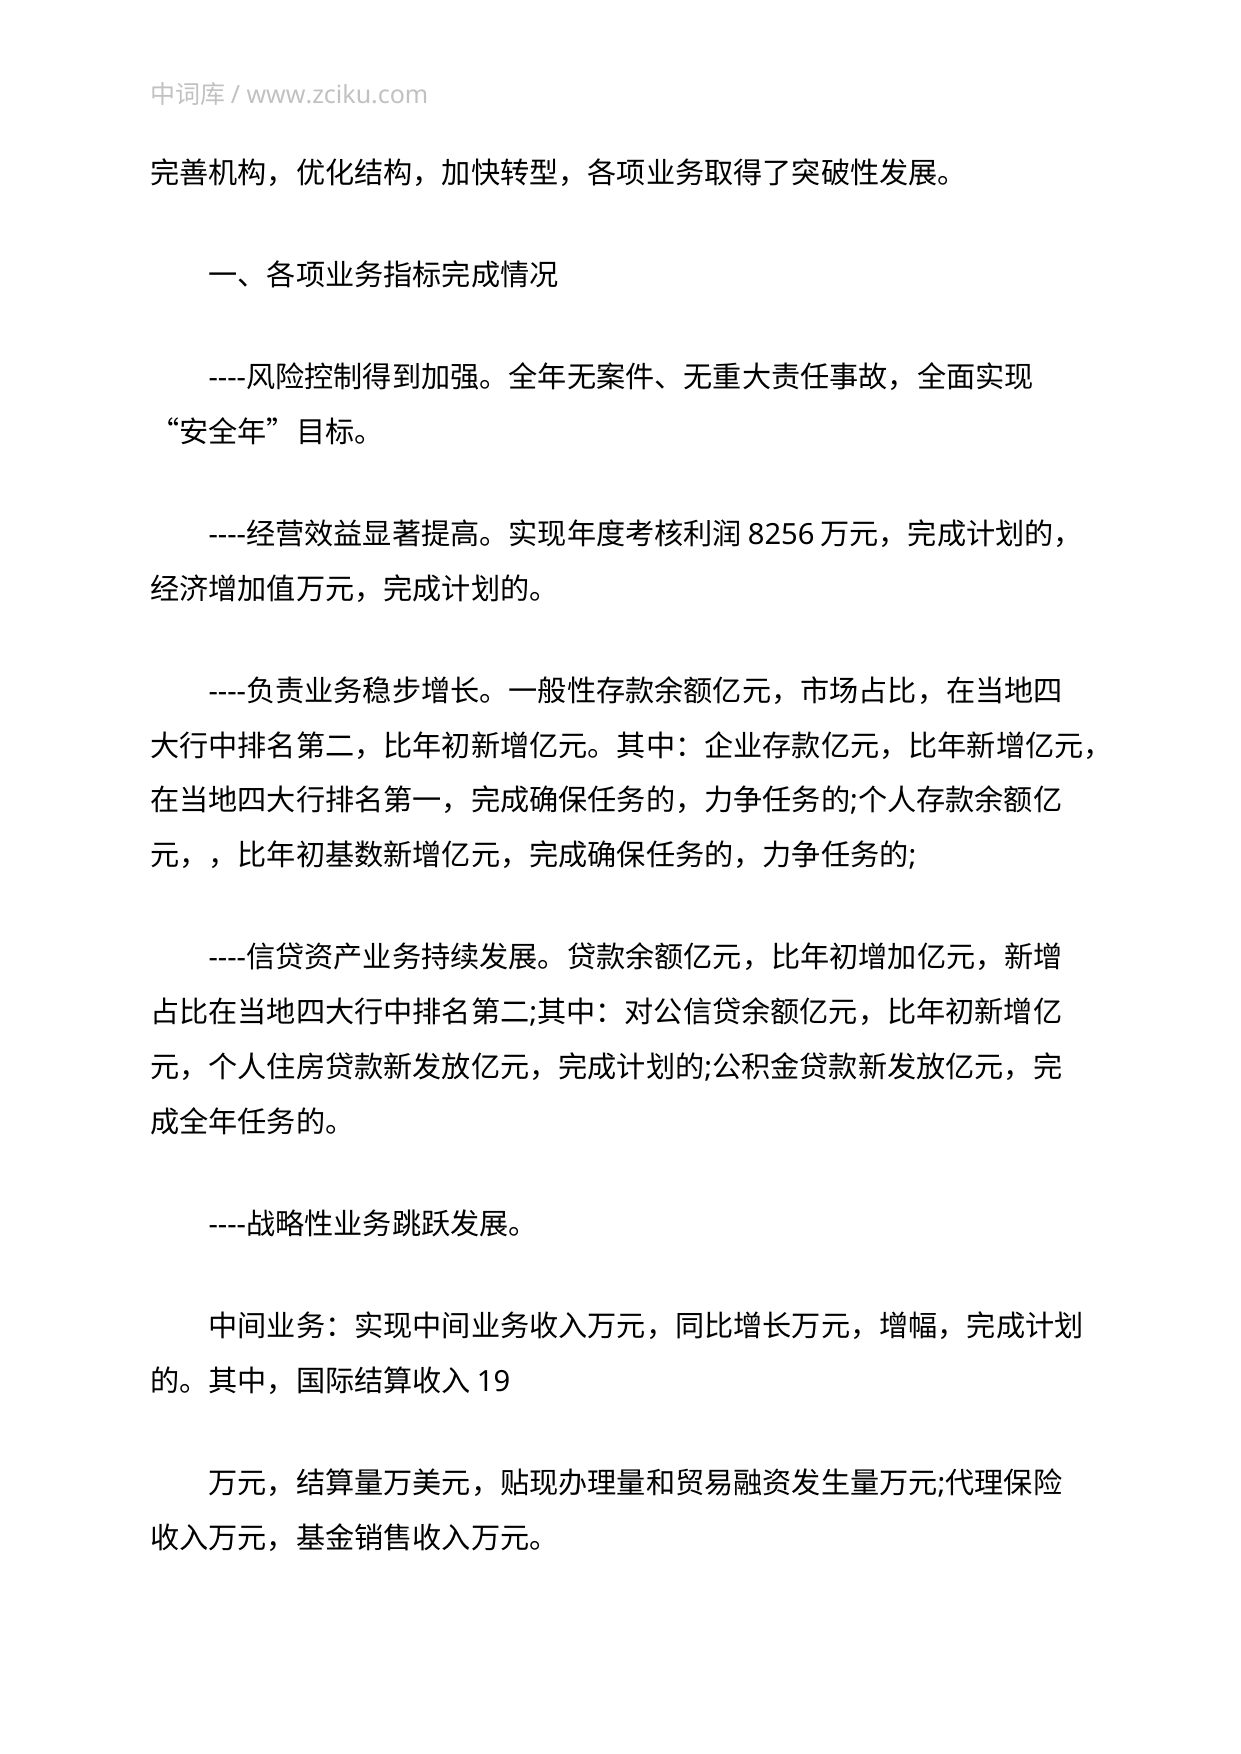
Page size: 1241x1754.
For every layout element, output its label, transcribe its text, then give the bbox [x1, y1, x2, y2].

text 万元，结算量万美元，贴现办理量和贸易融资发生量万元;代理保险收入万元，基金销售收入万元。 [150, 1459, 1090, 1557]
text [150, 150, 1090, 192]
text ----经营效益显著提高。实现年度考核利润8256万元，完成计划的，经济增加值万元，完成计划的。 [150, 510, 1090, 608]
text ----负责业务稳步增长。一般性存款余额亿元，市场占比，在当地四大行中排名第二，比年初新增亿元。其中：企业存款亿元，比年新增亿元，在当地四大行排名第一，完成确保任务的，力争任务的;个人存款余额亿元，，比年初基数新增亿元，完成确保任务的，力争任务的; [150, 667, 1090, 874]
text ----风险控制得到加强。全年无案件、无重大责任事故，全面实现“安全年”目标。 [150, 353, 1090, 451]
text 一、各项业务指标完成情况 [150, 252, 1090, 294]
text ----战略性业务跳跃发展。 [150, 1201, 1090, 1243]
text 中间业务：实现中间业务收入万元，同比增长万元，增幅，完成计划的。其中，国际结算收入19 [150, 1303, 1090, 1400]
text ----信贷资产业务持续发展。贷款余额亿元，比年初增加亿元，新增占比在当地四大行中排名第二;其中：对公信贷余额亿元，比年初新增亿元，个人住房贷款新发放亿元，完成计划的;公积金贷款新发放亿元，完成全年任务的。 [150, 934, 1090, 1141]
